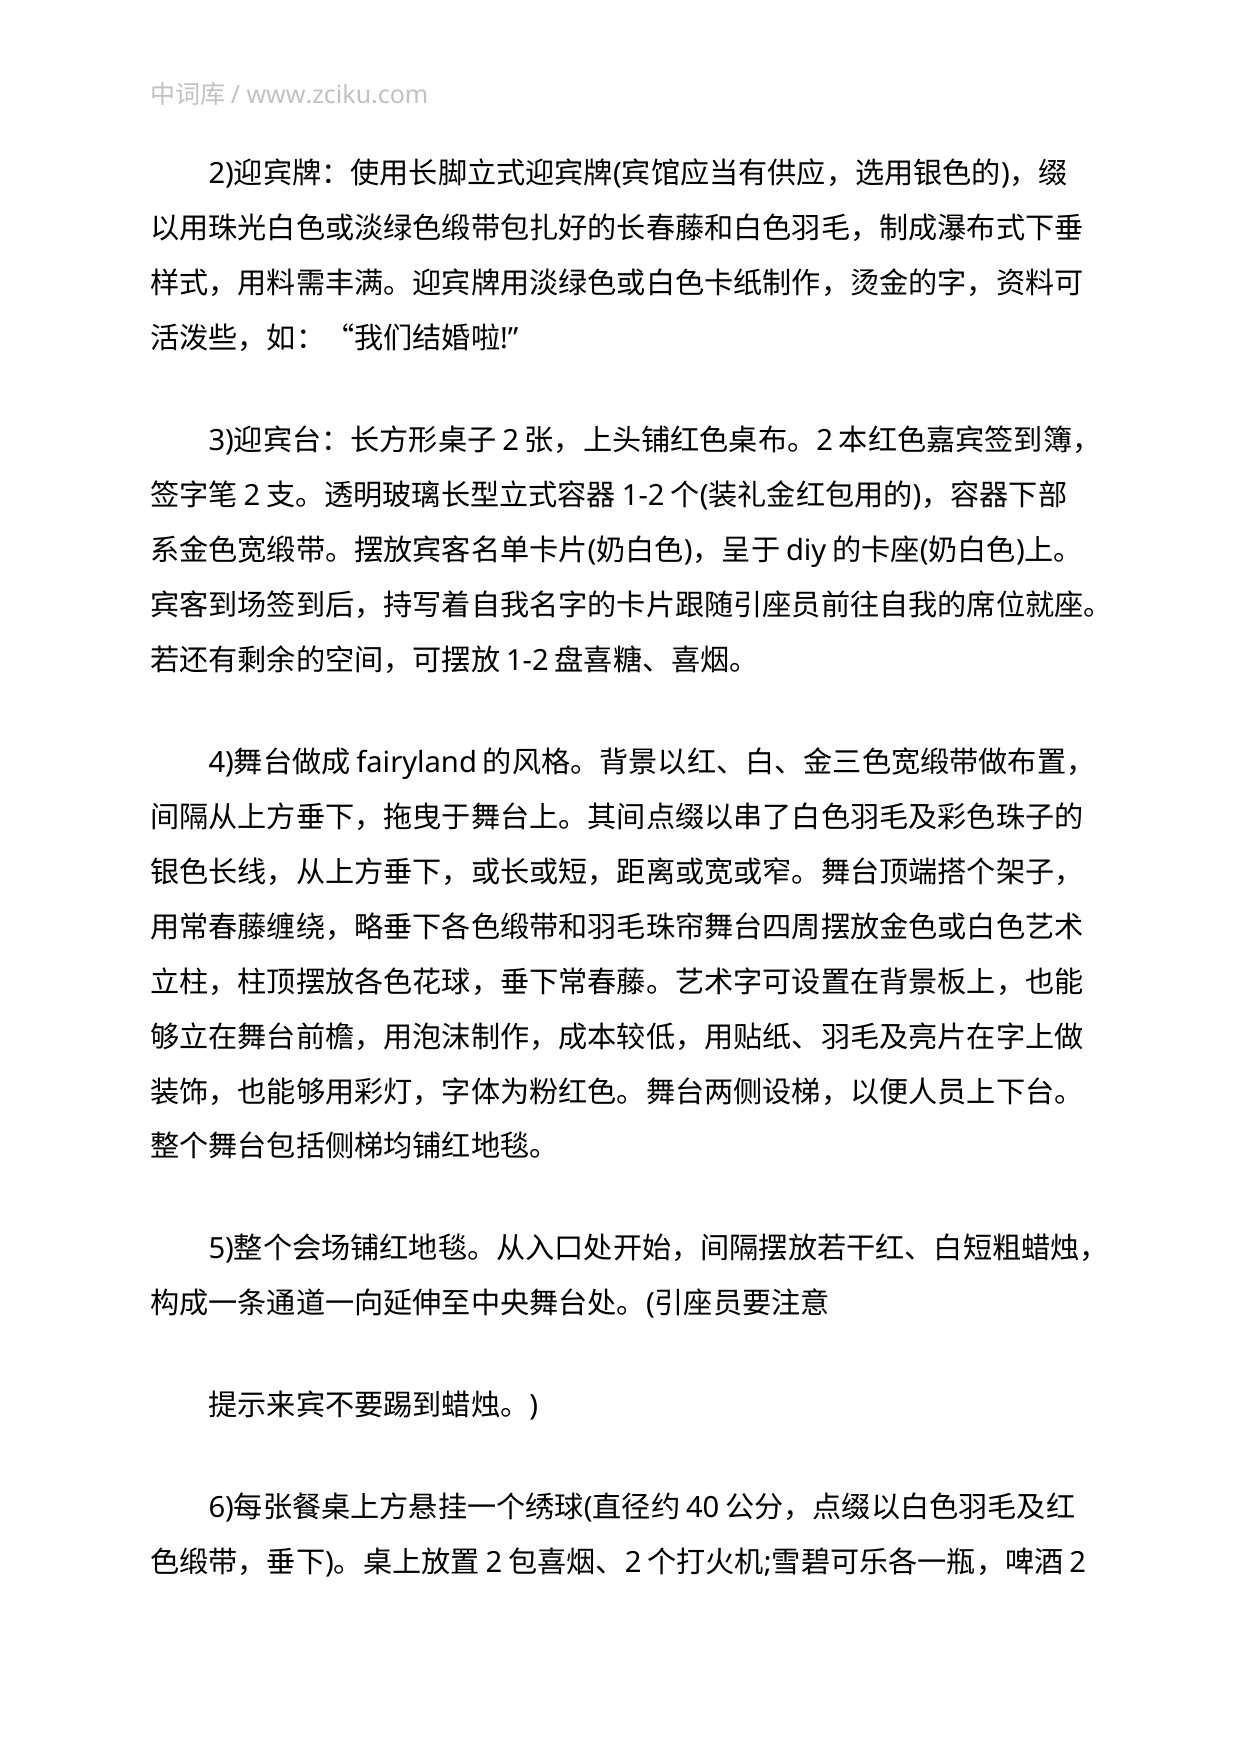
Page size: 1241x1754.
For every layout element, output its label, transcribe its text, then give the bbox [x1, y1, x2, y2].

text 4)舞台做成fairyland的风格。背景以红、白、金三色宽缎带做布置，间隔从上方垂下，拖曳于舞台上。其间点缀以串了白色羽毛及彩色珠子的银色长线，从上方垂下，或长或短，距离或宽或窄。舞台顶端搭个架子，用常春藤缠绕，略垂下各色缎带和羽毛珠帘舞台四周摆放金色或白色艺术立柱，柱顶摆放各色花球，垂下常春藤。艺术字可设置在背景板上，也能够立在舞台前檐，用泡沫制作，成本较低，用贴纸、羽毛及亮片在字上做装饰，也能够用彩灯，字体为粉红色。舞台两侧设梯，以便人员上下台。整个舞台包括侧梯均铺红地毯。 [150, 739, 1090, 1165]
text 提示来宾不要踢到蜡烛。) [150, 1382, 1090, 1424]
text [150, 1484, 1090, 1581]
text 5)整个会场铺红地毯。从入口处开始，间隔摆放若干红、白短粗蜡烛，构成一条通道一向延伸至中央舞台处。(引座员要注意 [150, 1225, 1090, 1322]
text 3)迎宾台：长方形桌子2张，上头铺红色桌布。2本红色嘉宾签到簿，签字笔2支。透明玻璃长型立式容器1-2个(装礼金红包用的)，容器下部系金色宽缎带。摆放宾客名单卡片(奶白色)，呈于diy的卡座(奶白色)上。宾客到场签到后，持写着自我名字的卡片跟随引座员前往自我的席位就座。若还有剩余的空间，可摆放1-2盘喜糖、喜烟。 [150, 417, 1090, 679]
text 2)迎宾牌：使用长脚立式迎宾牌(宾馆应当有供应，选用银色的)，缀以用珠光白色或淡绿色缎带包扎好的长春藤和白色羽毛，制成瀑布式下垂样式，用料需丰满。迎宾牌用淡绿色或白色卡纸制作，烫金的字，资料可活泼些，如：“我们结婚啦!” [150, 150, 1090, 357]
